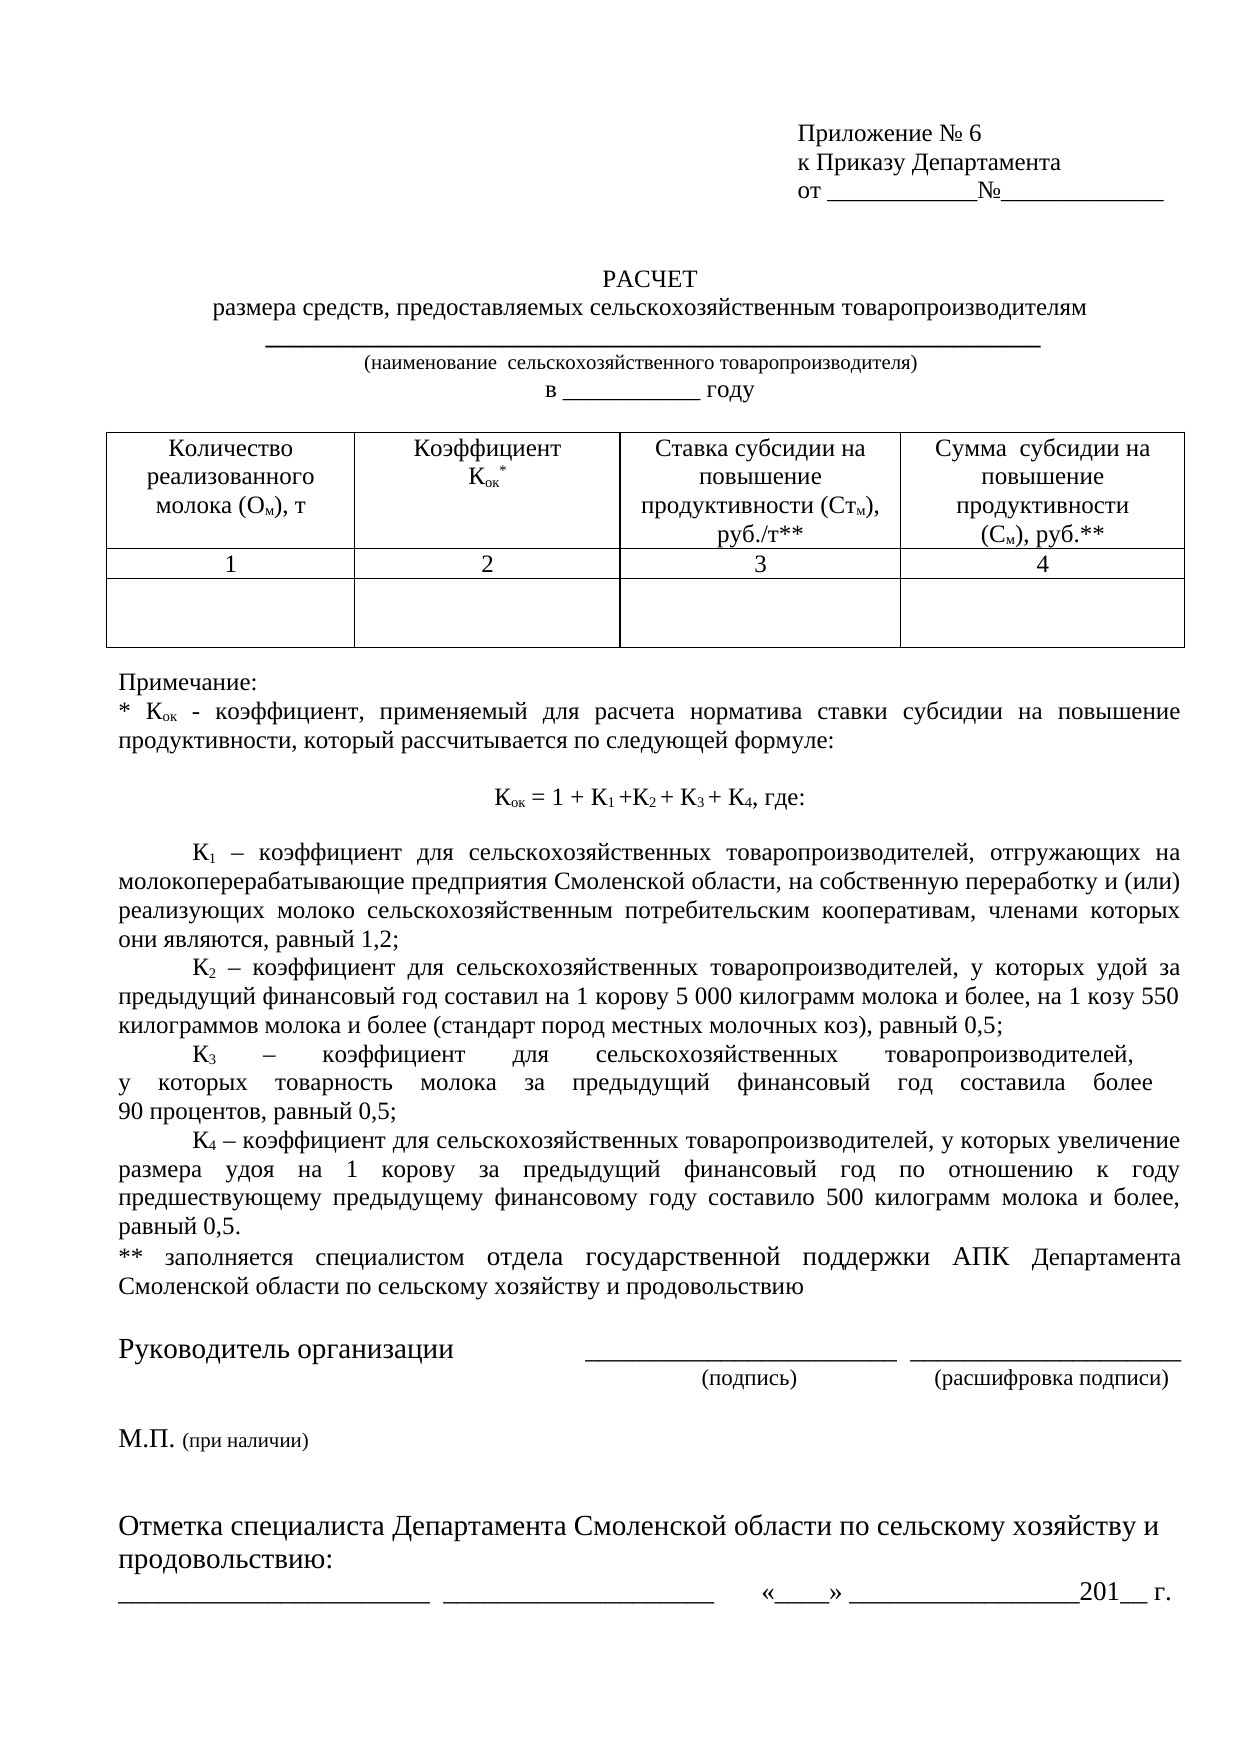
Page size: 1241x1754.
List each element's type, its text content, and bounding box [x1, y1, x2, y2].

text ** заполняется специалистом отдела государственной поддержки АПК Департамента Смоленской области по сельскому хозяйству и продовольствию [118, 1240, 1181, 1300]
text К4 – коэффициент для сельскохозяйственных товаропроизводителей, у которых увеличение размера удоя на 1 корову за предыдущий финансовый год по отношению к году предшествующему предыдущему финансовому году составило 500 килограмм молока и более, равный 0,5. [118, 1125, 1181, 1240]
table_cell [355, 579, 619, 647]
title в ___________ году [118, 374, 1181, 403]
text ______________________________________________________________ [118, 321, 1181, 350]
text размера средств, предоставляемых сельскохозяйственным товаропроизводителям [118, 292, 1181, 321]
table_cell [107, 579, 354, 647]
text Приложение № 6 [797, 118, 1181, 147]
text от ____________№_____________ [797, 176, 1181, 204]
table_cell 4 [901, 549, 1184, 577]
text (наименование сельскохозяйственного товаропроизводителя) [118, 350, 1181, 374]
text * Кок - коэффициент, применяемый для расчета норматива ставки субсидии на повышение продуктивности, который рассчитывается по следующей формуле: [118, 696, 1181, 753]
text К3 – коэффициент для сельскохозяйственных товаропроизводителей, у которых товарность молока за предыдущий финансовый год составила более 90 процентов, равный 0,5; [118, 1039, 1181, 1125]
table_cell [621, 579, 900, 647]
text _______________________ ____________________ «____» _________________201__ г. [118, 1575, 1181, 1606]
table_header Ставка субсидии на повышение продуктивности (Стм), руб./т** [621, 433, 900, 548]
table_header Сумма субсидии на повышение продуктивности (См), руб.** [901, 433, 1184, 548]
text Отметка специалиста Департамента Смоленской области по сельскому хозяйству и продовольствию: [118, 1508, 1181, 1575]
text Руководитель организации _______________________ ____________________ [118, 1331, 1181, 1364]
table_cell [901, 579, 1184, 647]
text М.П. (при наличии) [118, 1422, 1181, 1453]
text РАСЧЕТ [118, 264, 1181, 292]
table_header Количество реализованного молока (Ом), т [107, 433, 354, 548]
text (подпись) (расшифровка подписи) (Ф.И.О) [118, 1364, 1181, 1422]
text К2 – коэффициент для сельскохозяйственных товаропроизводителей, у которых удой за предыдущий финансовый год составил на 1 корову 5 000 килограмм молока и более, на 1 козу 550 килограммов молока и более (стандарт пород местных молочных коз), равный 0,5; [118, 952, 1181, 1039]
text К1 – коэффициент для сельскохозяйственных товаропроизводителей, отгружающих на молокоперерабатывающие предприятия Смоленской области, на собственную переработку и (или) реализующих молоко сельскохозяйственным потребительским кооперативам, членами которых они являются, равный 1,2; [118, 837, 1181, 952]
text Примечание: [118, 667, 1181, 696]
table_cell 3 [621, 549, 900, 577]
table_cell 2 [355, 549, 619, 577]
table_header Коэффициент Кок* [355, 433, 619, 548]
table_cell 1 [107, 549, 354, 577]
text Кок = 1 + К1 +К2 + К3 + К4, где: [118, 782, 1181, 811]
text к Приказу Департамента [797, 147, 1181, 176]
